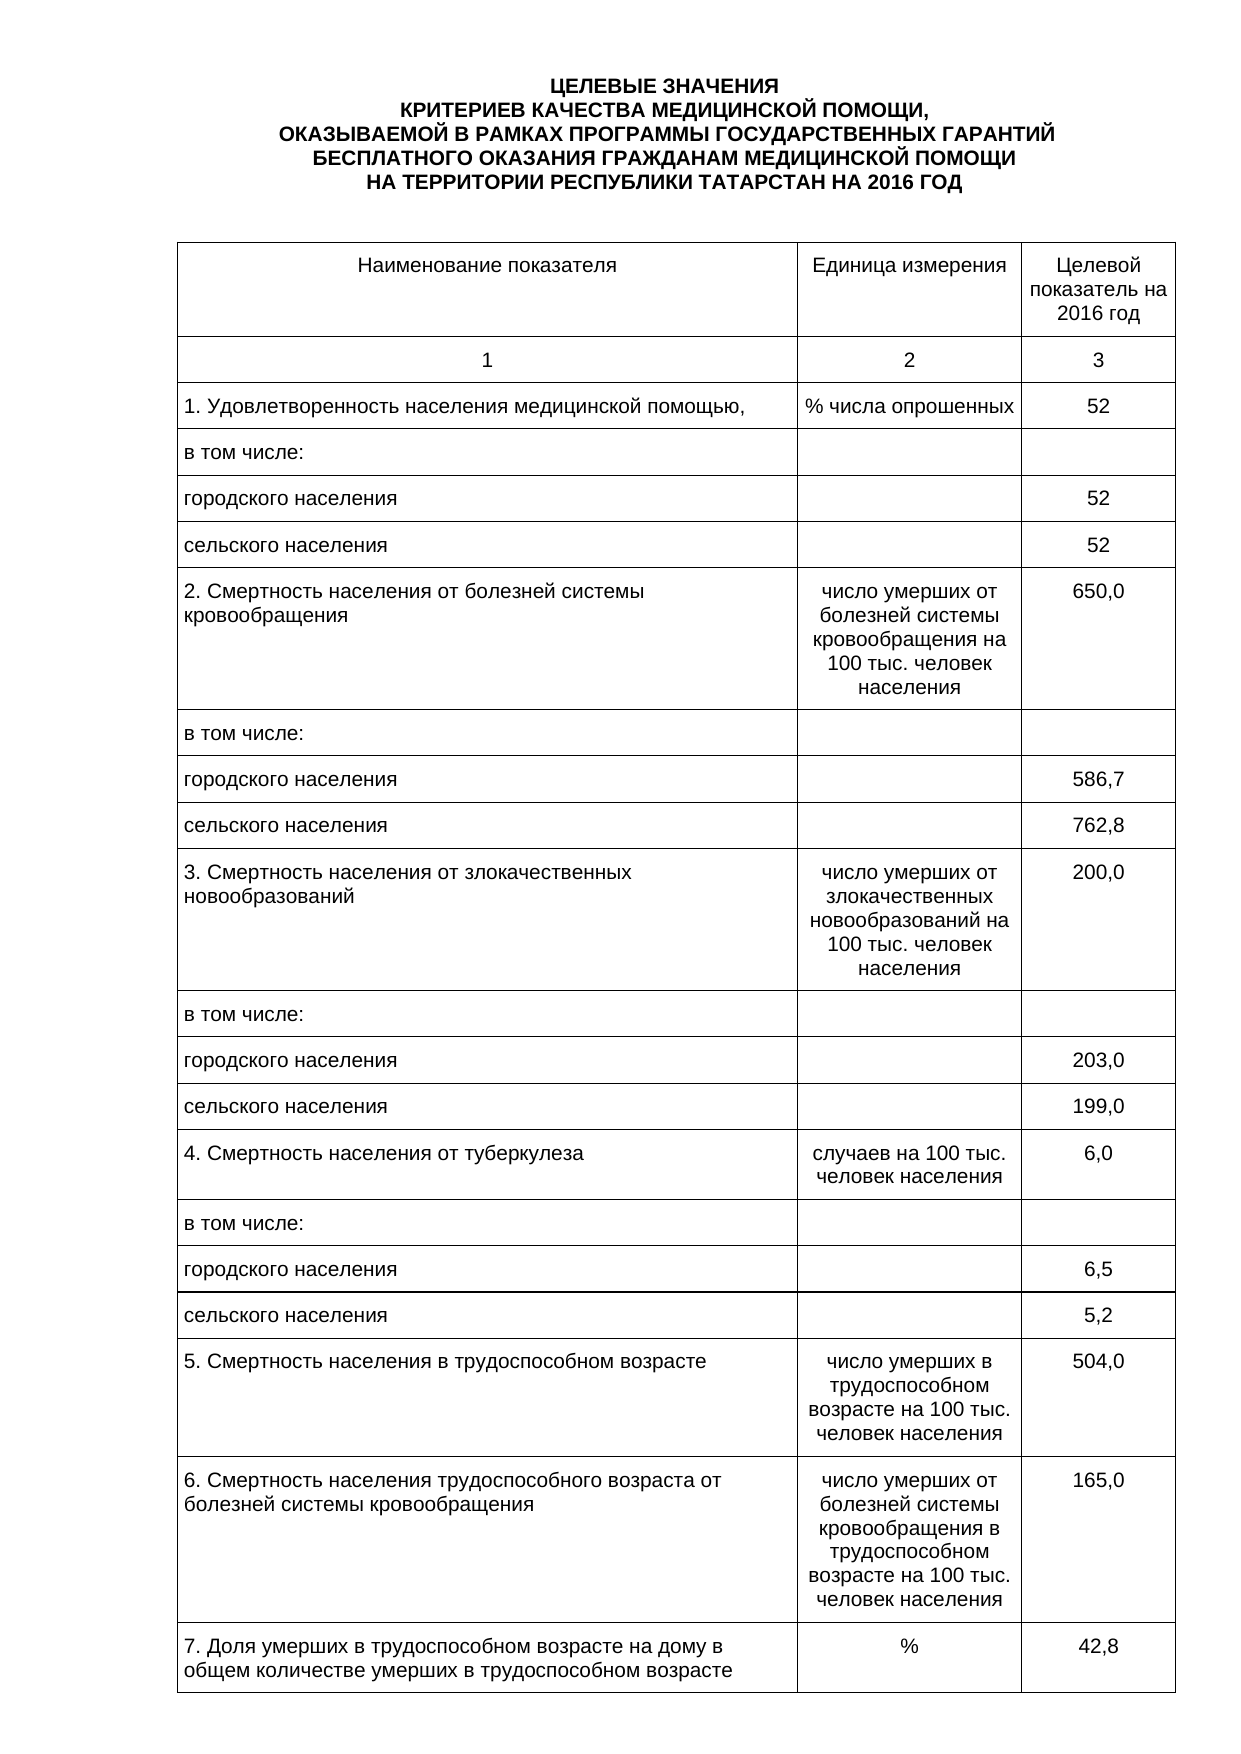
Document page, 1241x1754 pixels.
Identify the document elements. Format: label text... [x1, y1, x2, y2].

table_cell число умерших от болезней системы кровообращения в трудоспособном возрасте на 100 тыс. человек населения [798, 1457, 1021, 1622]
title НА ТЕРРИТОРИИ РЕСПУБЛИКИ ТАТАРСТАН НА 2016 ГОД [177, 170, 1152, 194]
table_cell [798, 522, 1021, 567]
table_cell 2 [798, 337, 1021, 382]
table_cell городского населения [178, 1037, 797, 1082]
table_cell [1022, 1200, 1175, 1245]
table_cell [798, 1084, 1021, 1129]
table_cell в том числе: [178, 1200, 797, 1245]
table_cell 6,5 [1022, 1246, 1175, 1291]
table_cell % числа опрошенных [798, 383, 1021, 428]
table_cell сельского населения [178, 1084, 797, 1129]
table_cell [798, 1293, 1021, 1338]
table_cell 2. Смертность населения от болезней системы кровообращения [178, 568, 797, 709]
table_cell 199,0 [1022, 1084, 1175, 1129]
table_cell 6,0 [1022, 1130, 1175, 1199]
table_cell 5,2 [1022, 1293, 1175, 1338]
title КРИТЕРИЕВ КАЧЕСТВА МЕДИЦИНСКОЙ ПОМОЩИ, [177, 98, 1152, 122]
title ЦЕЛЕВЫЕ ЗНАЧЕНИЯ [177, 74, 1152, 98]
table_cell [798, 1246, 1021, 1291]
table_header Наименование показателя [178, 243, 797, 336]
table_cell % [798, 1623, 1021, 1692]
table_cell [798, 1200, 1021, 1245]
table_cell 1. Удовлетворенность населения медицинской помощью, [178, 383, 797, 428]
table_cell [798, 476, 1021, 521]
table_cell 762,8 [1022, 803, 1175, 848]
table_cell случаев на 100 тыс. человек населения [798, 1130, 1021, 1199]
table_cell 52 [1022, 522, 1175, 567]
table_cell 52 [1022, 476, 1175, 521]
table_cell 7. Доля умерших в трудоспособном возрасте на дому в общем количестве умерших в трудоспособном возрасте [178, 1623, 797, 1692]
table_cell [798, 429, 1021, 474]
table_cell 504,0 [1022, 1339, 1175, 1456]
title БЕСПЛАТНОГО ОКАЗАНИЯ ГРАЖДАНАМ МЕДИЦИНСКОЙ ПОМОЩИ [177, 146, 1152, 170]
table_cell 5. Смертность населения в трудоспособном возрасте [178, 1339, 797, 1456]
table_cell число умерших от злокачественных новообразований на 100 тыс. человек населения [798, 849, 1021, 990]
table_cell 1 [178, 337, 797, 382]
table_cell 52 [1022, 383, 1175, 428]
table_cell городского населения [178, 1246, 797, 1291]
table_cell сельского населения [178, 1293, 797, 1338]
table_cell в том числе: [178, 991, 797, 1036]
table_cell сельского населения [178, 522, 797, 567]
table_cell сельского населения [178, 803, 797, 848]
table_cell 650,0 [1022, 568, 1175, 709]
table_cell 165,0 [1022, 1457, 1175, 1622]
table_cell 4. Смертность населения от туберкулеза [178, 1130, 797, 1199]
table_cell [798, 756, 1021, 802]
table_cell 42,8 [1022, 1623, 1175, 1692]
table_cell [798, 991, 1021, 1036]
table_cell число умерших от болезней системы кровообращения на 100 тыс. человек населения [798, 568, 1021, 709]
title ОКАЗЫВАЕМОЙ В РАМКАХ ПРОГРАММЫ ГОСУДАРСТВЕННЫХ ГАРАНТИЙ [177, 122, 1152, 146]
table_cell [798, 803, 1021, 848]
table_cell 3 [1022, 337, 1175, 382]
table_header Единица измерения [798, 243, 1021, 336]
table_cell [1022, 429, 1175, 474]
table_cell [1022, 991, 1175, 1036]
table_cell число умерших в трудоспособном возрасте на 100 тыс. человек населения [798, 1339, 1021, 1456]
table_cell в том числе: [178, 710, 797, 755]
table_cell 586,7 [1022, 756, 1175, 802]
table_cell 200,0 [1022, 849, 1175, 990]
table_cell [798, 710, 1021, 755]
table_cell городского населения [178, 756, 797, 802]
table_cell 203,0 [1022, 1037, 1175, 1082]
table_cell [798, 1037, 1021, 1082]
table_header Целевой показатель на 2016 год [1022, 243, 1175, 336]
table_cell городского населения [178, 476, 797, 521]
table_cell 6. Смертность населения трудоспособного возраста от болезней системы кровообращения [178, 1457, 797, 1622]
table_cell 3. Смертность населения от злокачественных новообразований [178, 849, 797, 990]
table_cell [1022, 710, 1175, 755]
table_cell в том числе: [178, 429, 797, 474]
